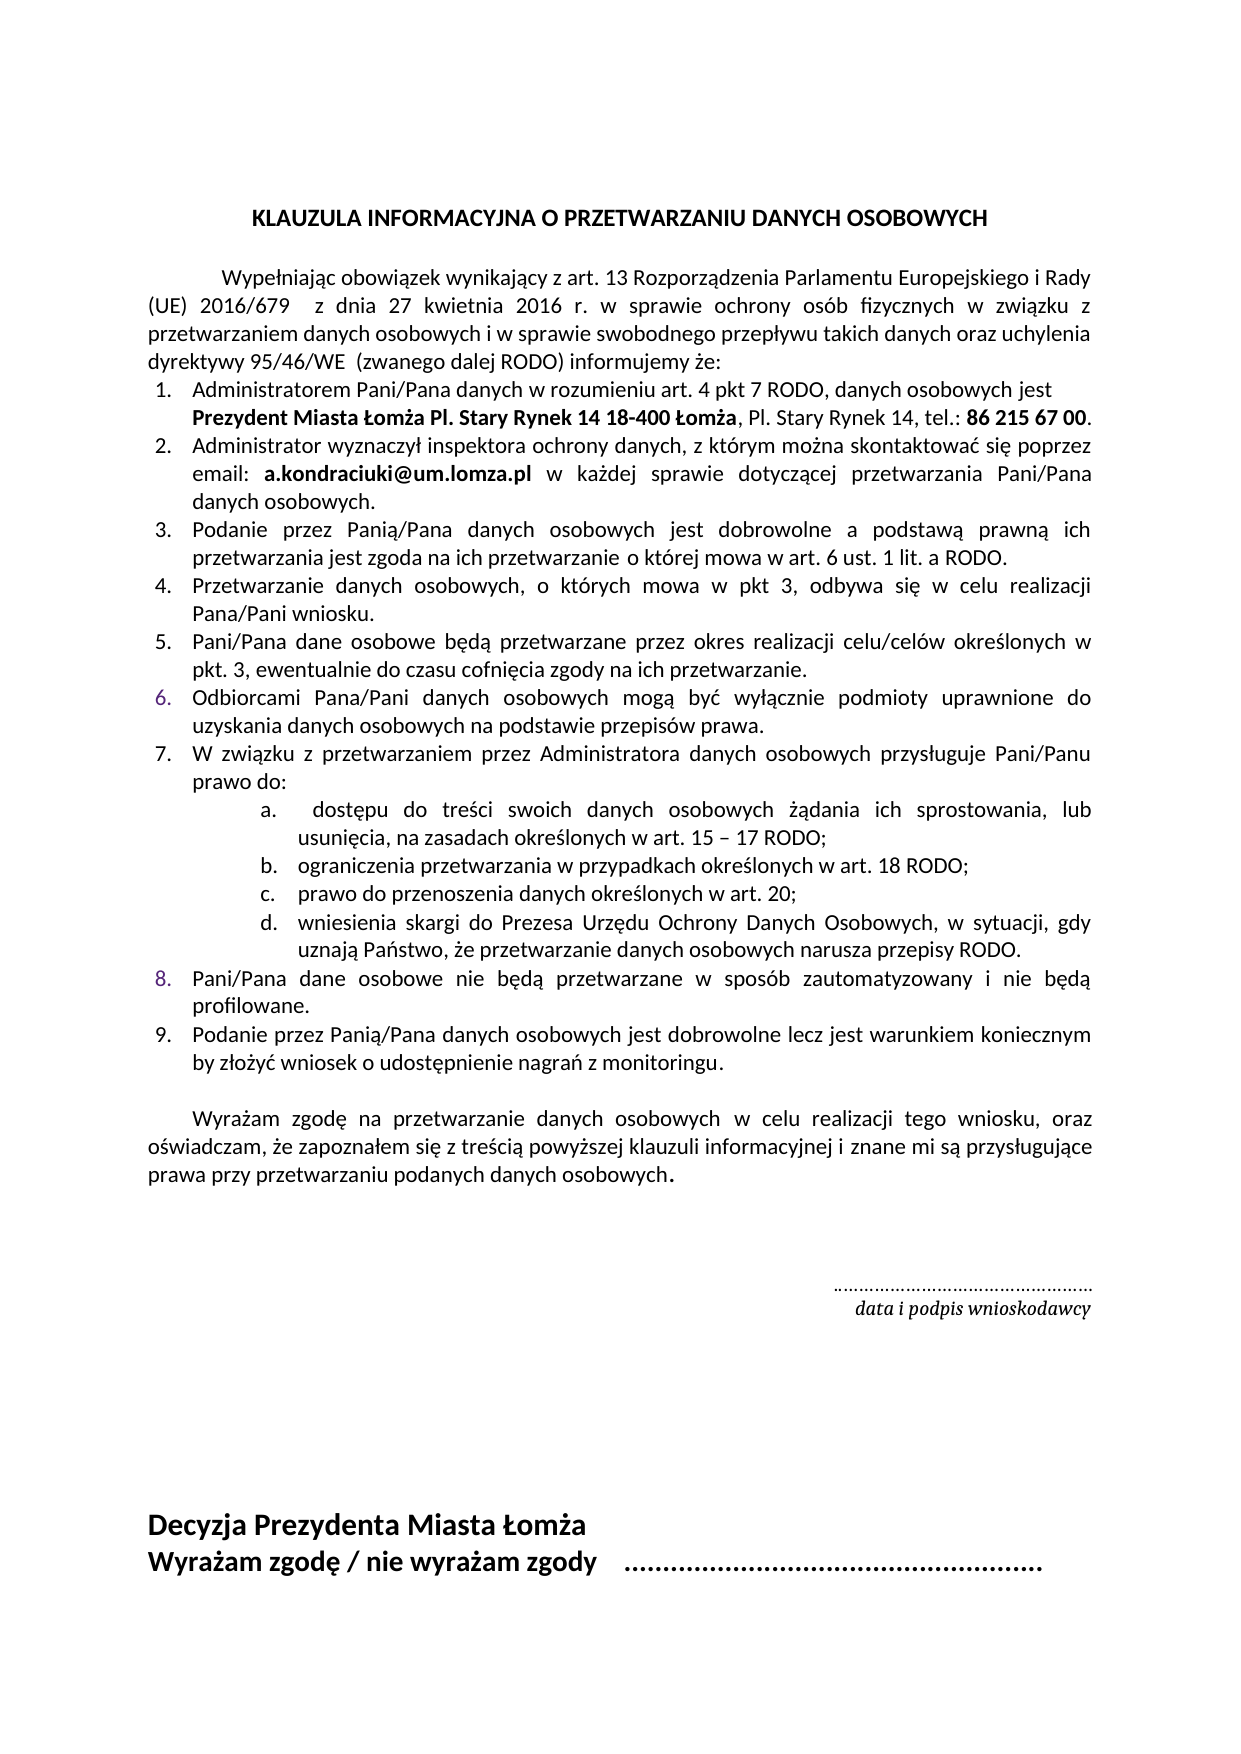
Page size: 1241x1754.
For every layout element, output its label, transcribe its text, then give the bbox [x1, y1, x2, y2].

list Podanie przez Panią/Pana danych osobowych jest dobrowolne a podstawą prawną ich przetwarzania jest zgoda na ich przetwarzanie o której mowa w art. 6 ust. 1 lit. a RODO. [154, 515, 1093, 571]
list Administrator wyznaczył inspektora ochrony danych, z którym można skontaktować się poprzez email: a.kondraciuki@um.lomza.pl w każdej sprawie dotyczącej przetwarzania Pani/Pana danych osobowych. [154, 431, 1093, 515]
list prawo do przenoszenia danych określonych w art. 20; [260, 879, 1093, 908]
text Wypełniając obowiązek wynikający z art. 13 Rozporządzenia Parlamentu Europejskiego i Rady (UE) 2016/679 z dnia 27 kwietnia 2016 r. w sprawie ochrony osób fizycznych w związku z przetwarzaniem danych osobowych i w sprawie swobodnego przepływu takich danych oraz uchylenia dyrektywy 95/46/WE (zwanego dalej RODO) informujemy że: [148, 263, 1093, 375]
list Podanie przez Panią/Pana danych osobowych jest dobrowolne lecz jest warunkiem koniecznym by złożyć wniosek o udostępnienie nagrań z monitoringu. [154, 1020, 1093, 1076]
list wniesienia skargi do Prezesa Urzędu Ochrony Danych Osobowych, w sytuacji, gdy uznają Państwo, że przetwarzanie danych osobowych narusza przepisy RODO. [260, 908, 1093, 964]
text Wyrażam zgodę na przetwarzanie danych osobowych w celu realizacji tego wniosku, oraz oświadczam, że zapoznałem się z treścią powyższej klauzuli informacyjnej i znane mi są przysługujące prawa przy przetwarzaniu podanych danych osobowych. [148, 1104, 1093, 1188]
text ..………………………………………… [148, 1273, 1093, 1297]
text data i podpis wnioskodawcy [148, 1297, 1093, 1321]
text Wyrażam zgodę / nie wyrażam zgody ...................................................... [148, 1543, 1093, 1579]
list Pani/Pana dane osobowe będą przetwarzane przez okres realizacji celu/celów określonych w pkt. 3, ewentualnie do czasu cofnięcia zgody na ich przetwarzanie. [154, 627, 1093, 683]
list Odbiorcami Pana/Pani danych osobowych mogą być wyłącznie podmioty uprawnione do uzyskania danych osobowych na podstawie przepisów prawa. [154, 683, 1093, 739]
list Przetwarzanie danych osobowych, o których mowa w pkt 3, odbywa się w celu realizacji Pana/Pani wniosku. [154, 571, 1093, 627]
list Administratorem Pani/Pana danych w rozumieniu art. 4 pkt 7 RODO, danych osobowych jest Prezydent Miasta Łomża Pl. Stary Rynek 14 18-400 Łomża, Pl. Stary Rynek 14, tel.: 86 215 67 00. [154, 375, 1093, 431]
text Decyzja Prezydenta Miasta Łomża [148, 1505, 1093, 1543]
list ograniczenia przetwarzania w przypadkach określonych w art. 18 RODO; [260, 852, 1093, 879]
list W związku z przetwarzaniem przez Administratora danych osobowych przysługuje Pani/Panu prawo do: [154, 739, 1093, 796]
list dostępu do treści swoich danych osobowych żądania ich sprostowania, lub usunięcia, na zasadach określonych w art. 15 – 17 RODO; [260, 796, 1093, 852]
text KLAUZULA INFORMACYJNA O PRZETWARZANIU DANYCH OSOBOWYCH [148, 202, 1093, 233]
list Pani/Pana dane osobowe nie będą przetwarzane w sposób zautomatyzowany i nie będą profilowane. [154, 964, 1093, 1020]
